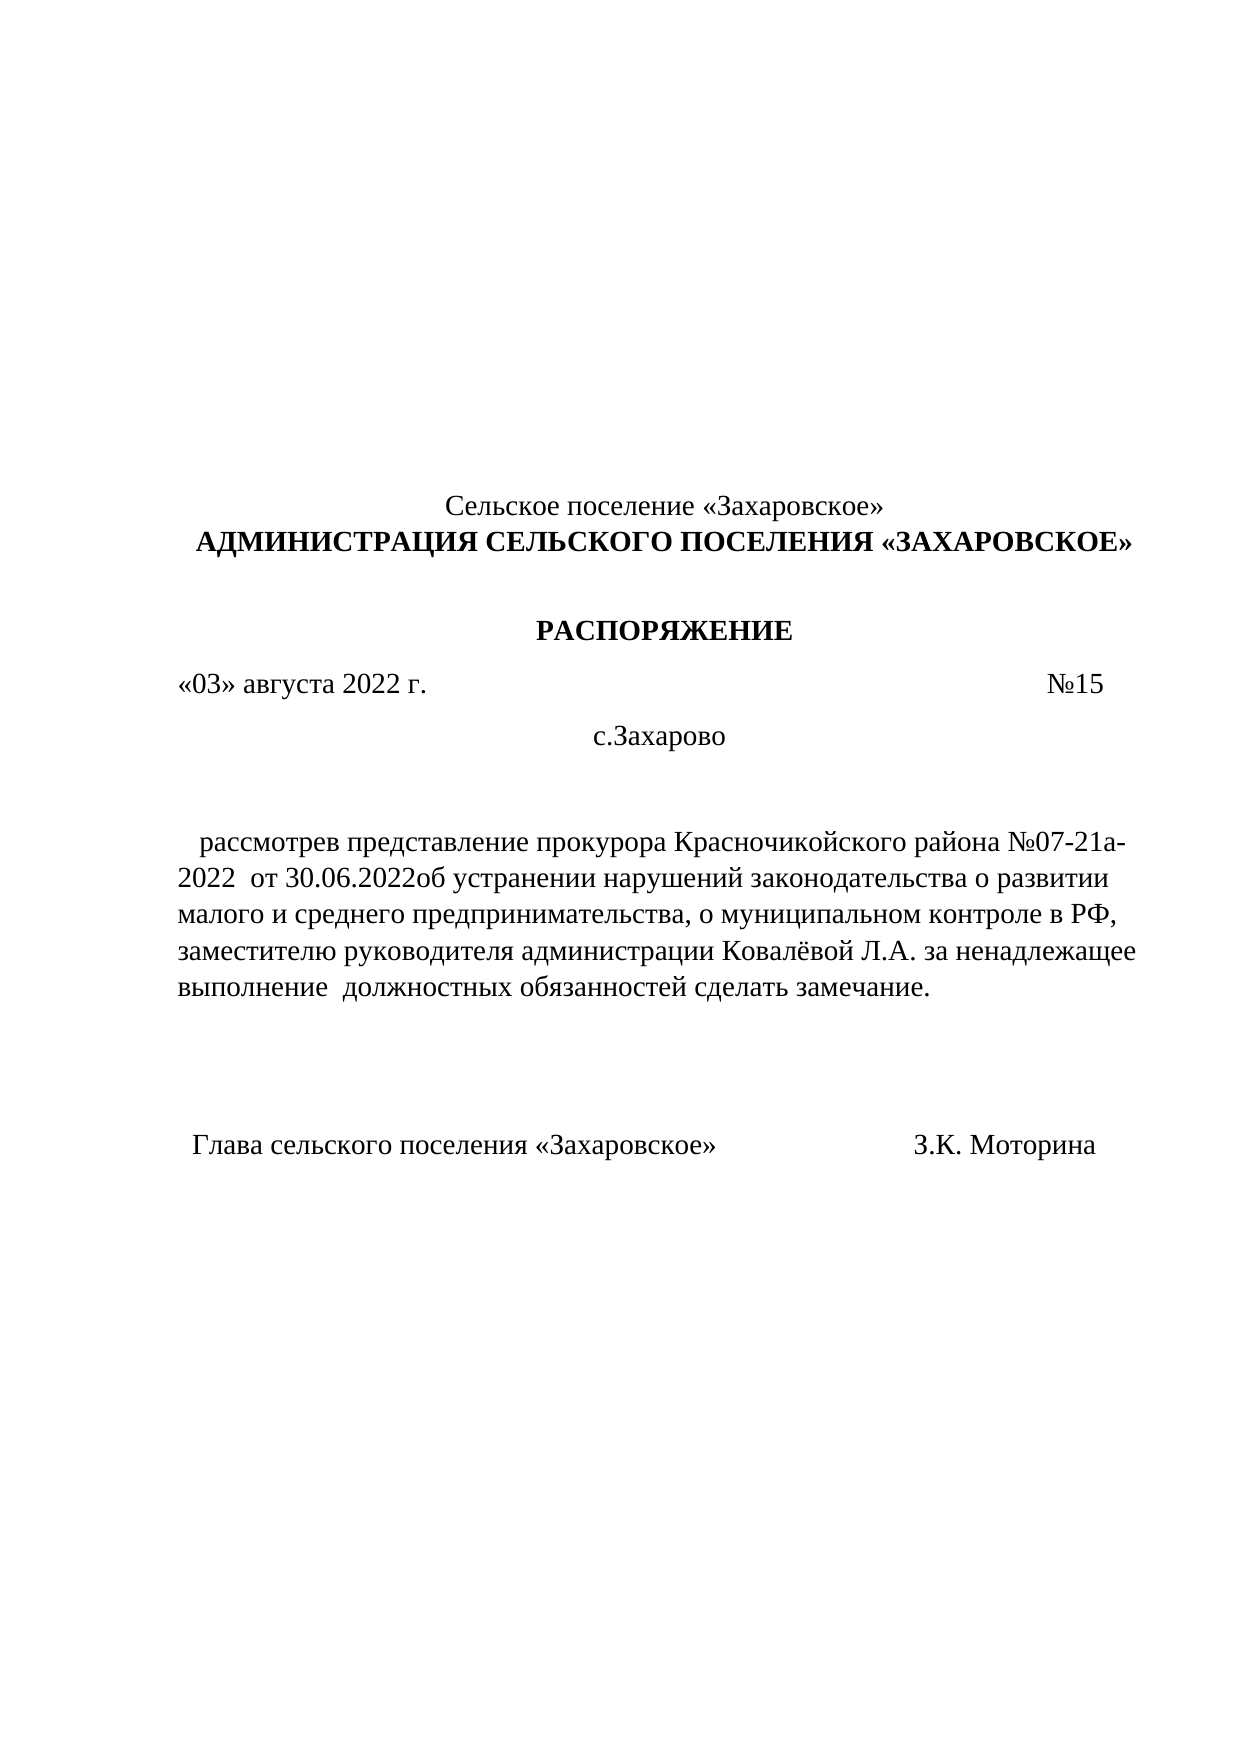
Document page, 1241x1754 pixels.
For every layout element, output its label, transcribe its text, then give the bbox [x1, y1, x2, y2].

text РАСПОРЯЖЕНИЕ [177, 613, 1152, 646]
text рассмотрев представление прокурора Красночикойского района №07-21а-2022 от 30.06.2022об устранении нарушений законодательства о развитии малого и среднего предпринимательства, о муниципальном контроле в РФ, заместителю руководителя администрации Ковалёвой Л.А. за ненадлежащее выполнение должностных обязанностей сделать замечание. [177, 824, 1152, 1002]
text Глава сельского поселения «Захаровское» З.К. Моторина [177, 1127, 1152, 1161]
text с.Захарово [177, 718, 1152, 752]
text «03» августа 2022 г. №15 [177, 666, 1152, 699]
text АДМИНИСТРАЦИЯ СЕЛЬСКОГО ПОСЕЛЕНИЯ «ЗАХАРОВСКОЕ» [177, 524, 1152, 557]
text Сельское поселение «Захаровское» [177, 488, 1152, 521]
